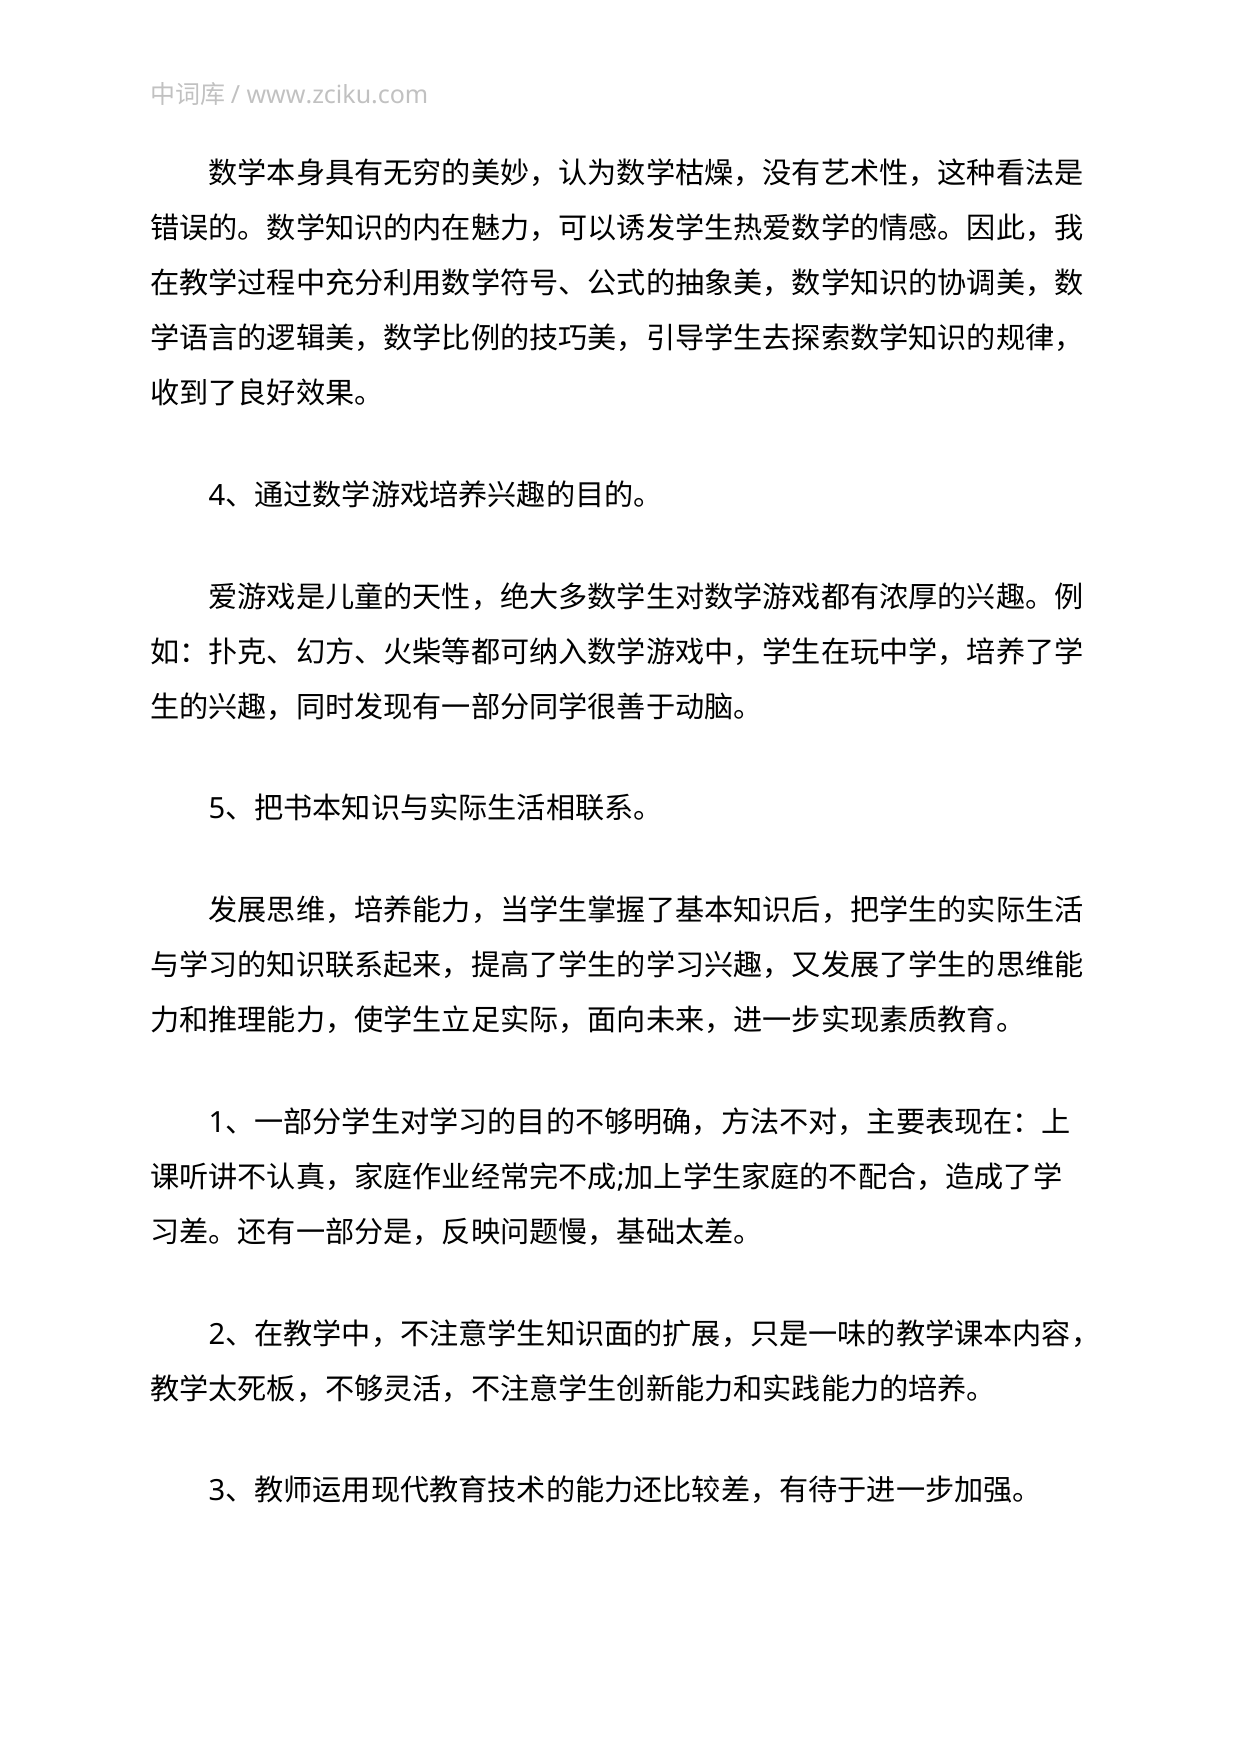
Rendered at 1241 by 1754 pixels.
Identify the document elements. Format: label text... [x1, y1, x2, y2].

text 数学本身具有无穷的美妙，认为数学枯燥，没有艺术性，这种看法是错误的。数学知识的内在魅力，可以诱发学生热爱数学的情感。因此，我在教学过程中充分利用数学符号、公式的抽象美，数学知识的协调美，数学语言的逻辑美，数学比例的技巧美，引导学生去探索数学知识的规律，收到了良好效果。 [150, 150, 1090, 412]
text 1、一部分学生对学习的目的不够明确，方法不对，主要表现在：上课听讲不认真，家庭作业经常完不成;加上学生家庭的不配合，造成了学习差。还有一部分是，反映问题慢，基础太差。 [150, 1098, 1090, 1251]
text 2、在教学中，不注意学生知识面的扩展，只是一味的教学课本内容，教学太死板，不够灵活，不注意学生创新能力和实践能力的培养。 [150, 1310, 1090, 1407]
text 5、把书本知识与实际生活相联系。 [150, 785, 1090, 827]
text 发展思维，培养能力，当学生掌握了基本知识后，把学生的实际生活与学习的知识联系起来，提高了学生的学习兴趣，又发展了学生的思维能力和推理能力，使学生立足实际，面向未来，进一步实现素质教育。 [150, 887, 1090, 1039]
text 4、通过数学游戏培养兴趣的目的。 [150, 471, 1090, 514]
text 爱游戏是儿童的天性，绝大多数学生对数学游戏都有浓厚的兴趣。例如：扑克、幻方、火柴等都可纳入数学游戏中，学生在玩中学，培养了学生的兴趣，同时发现有一部分同学很善于动脑。 [150, 573, 1090, 725]
text 3、教师运用现代教育技术的能力还比较差，有待于进一步加强。 [150, 1467, 1090, 1509]
